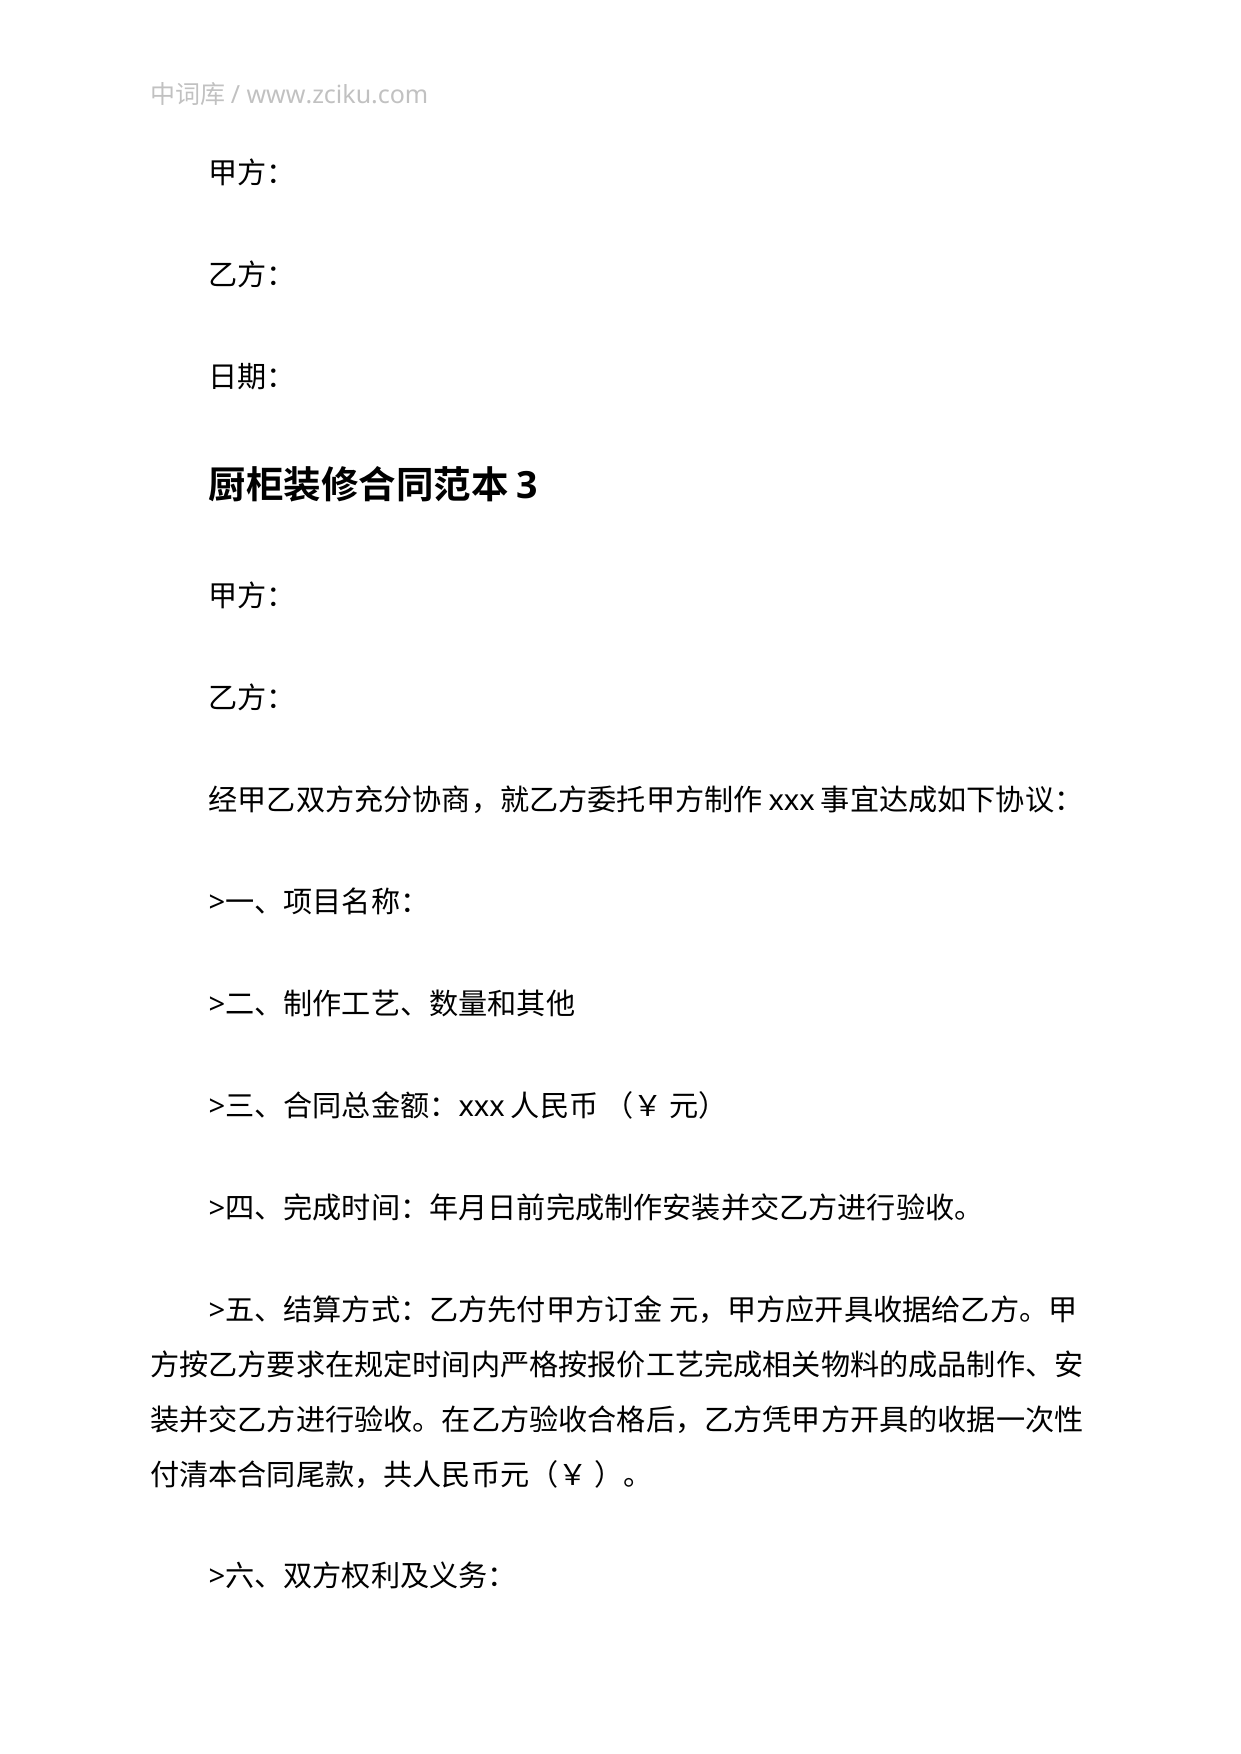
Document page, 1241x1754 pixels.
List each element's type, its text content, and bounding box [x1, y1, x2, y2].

text >一、项目名称： [150, 878, 1090, 921]
text >六、双方权利及义务： [150, 1553, 1090, 1595]
text 厨柜装修合同范本3 [150, 455, 1090, 510]
text >五、结算方式：乙方先付甲方订金 元，甲方应开具收据给乙方。甲方按乙方要求在规定时间内严格按报价工艺完成相关物料的成品制作、安装并交乙方进行验收。在乙方验收合格后，乙方凭甲方开具的收据一次性付清本合同尾款，共人民币元（￥ ）。 [150, 1286, 1090, 1493]
text >三、合同总金额：xxx人民币 （￥ 元） [150, 1082, 1090, 1125]
text 甲方： [150, 573, 1090, 615]
text 甲方： [150, 150, 1090, 192]
text 经甲乙双方充分协商，就乙方委托甲方制作xxx事宜达成如下协议： [150, 776, 1090, 819]
text 日期： [150, 353, 1090, 396]
text 乙方： [150, 675, 1090, 717]
text >二、制作工艺、数量和其他 [150, 980, 1090, 1023]
text 乙方： [150, 252, 1090, 294]
text >四、完成时间：年月日前完成制作安装并交乙方进行验收。 [150, 1184, 1090, 1227]
